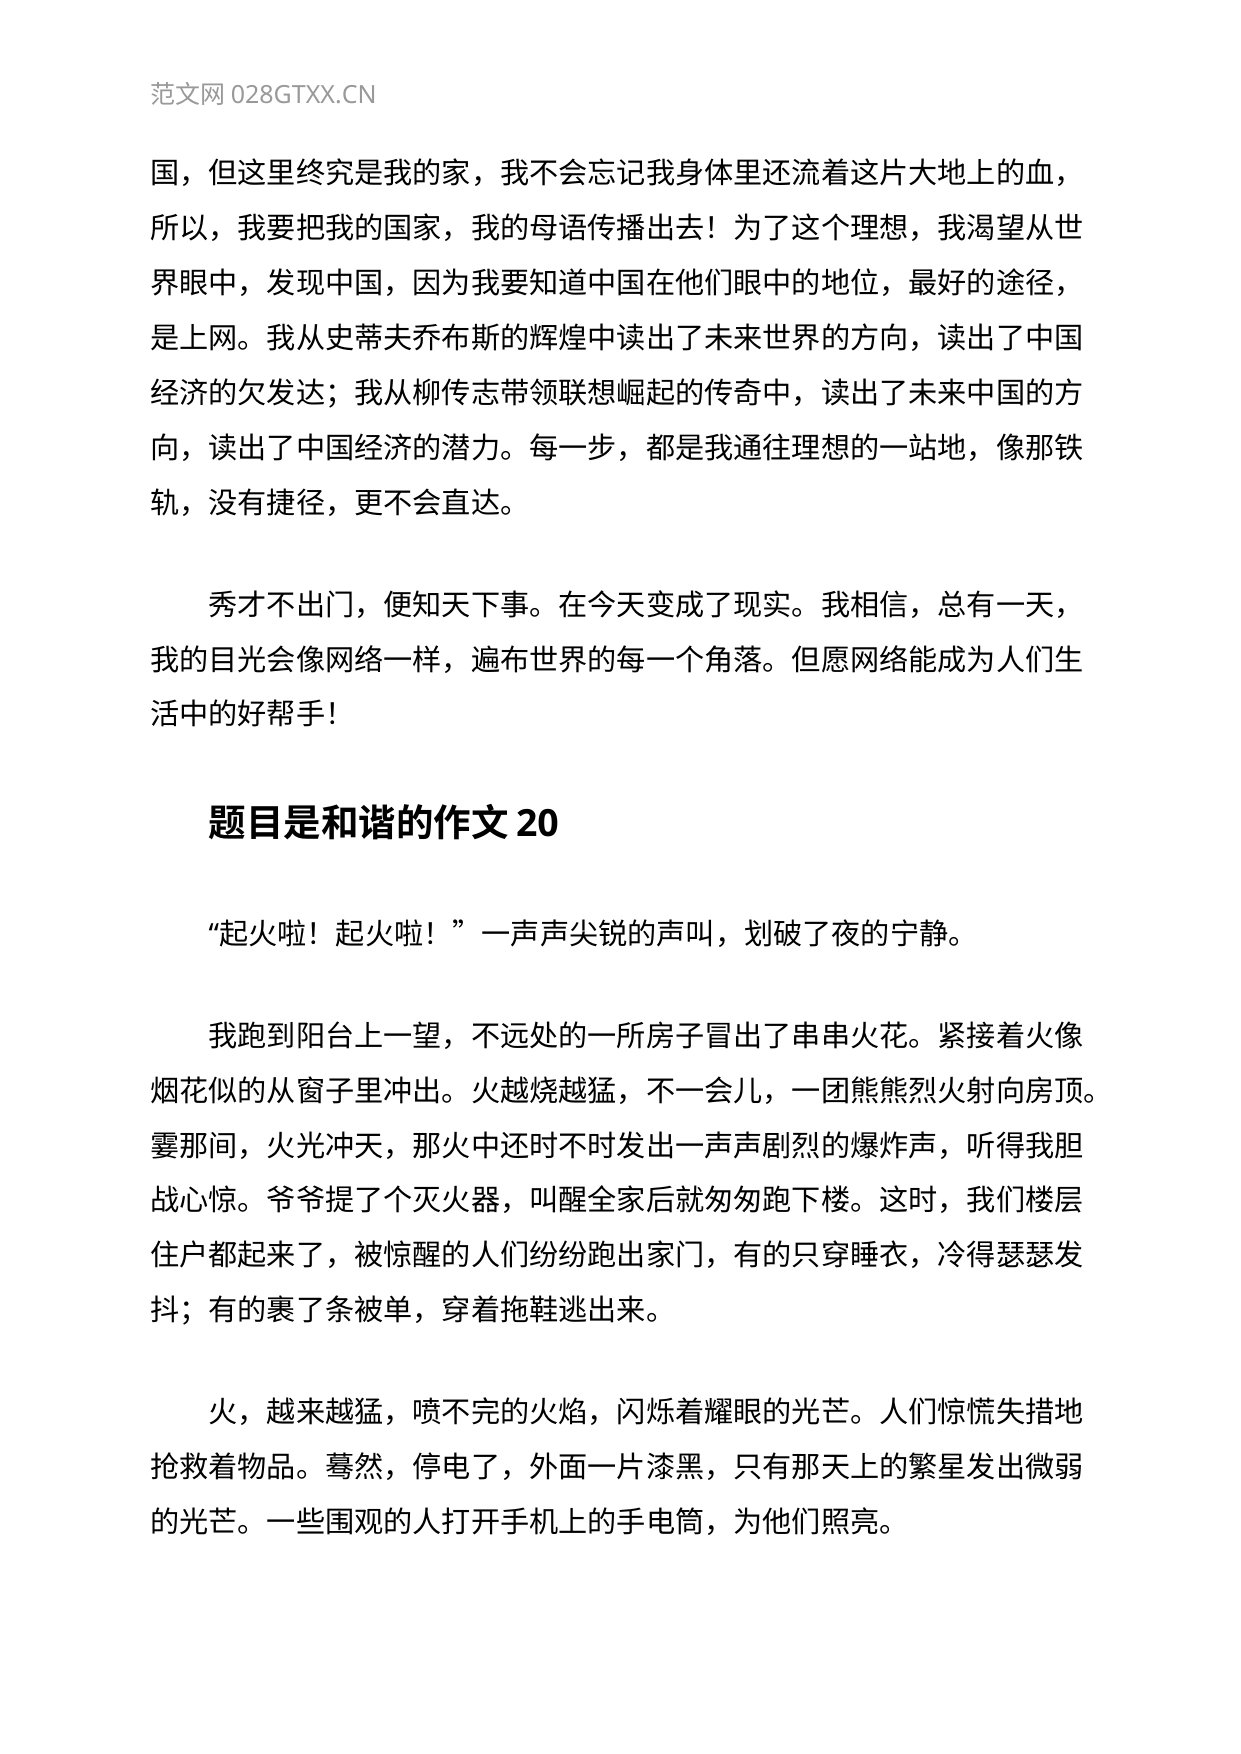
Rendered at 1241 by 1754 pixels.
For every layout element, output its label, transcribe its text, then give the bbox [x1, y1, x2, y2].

text 题目是和谐的作文20 [150, 793, 1090, 847]
text 我跑到阳台上一望，不远处的一所房子冒出了串串火花。紧接着火像烟花似的从窗子里冲出。火越烧越猛，不一会儿，一团熊熊烈火射向房顶。霎那间，火光冲天，那火中还时不时发出一声声剧烈的爆炸声，听得我胆战心惊。爷爷提了个灭火器，叫醒全家后就匆匆跑下楼。这时，我们楼层住户都起来了，被惊醒的人们纷纷跑出家门，有的只穿睡衣，冷得瑟瑟发抖；有的裹了条被单，穿着拖鞋逃出来。 [150, 1012, 1090, 1329]
text “起火啦！起火啦！”一声声尖锐的声叫，划破了夜的宁静。 [150, 910, 1090, 953]
text 秀才不出门，便知天下事。在今天变成了现实。我相信，总有一天，我的目光会像网络一样，遍布世界的每一个角落。但愿网络能成为人们生活中的好帮手！ [150, 581, 1090, 733]
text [150, 150, 1090, 522]
text 火，越来越猛，喷不完的火焰，闪烁着耀眼的光芒。人们惊慌失措地抢救着物品。蓦然，停电了，外面一片漆黑，只有那天上的繁星发出微弱的光芒。一些围观的人打开手机上的手电筒，为他们照亮。 [150, 1388, 1090, 1541]
